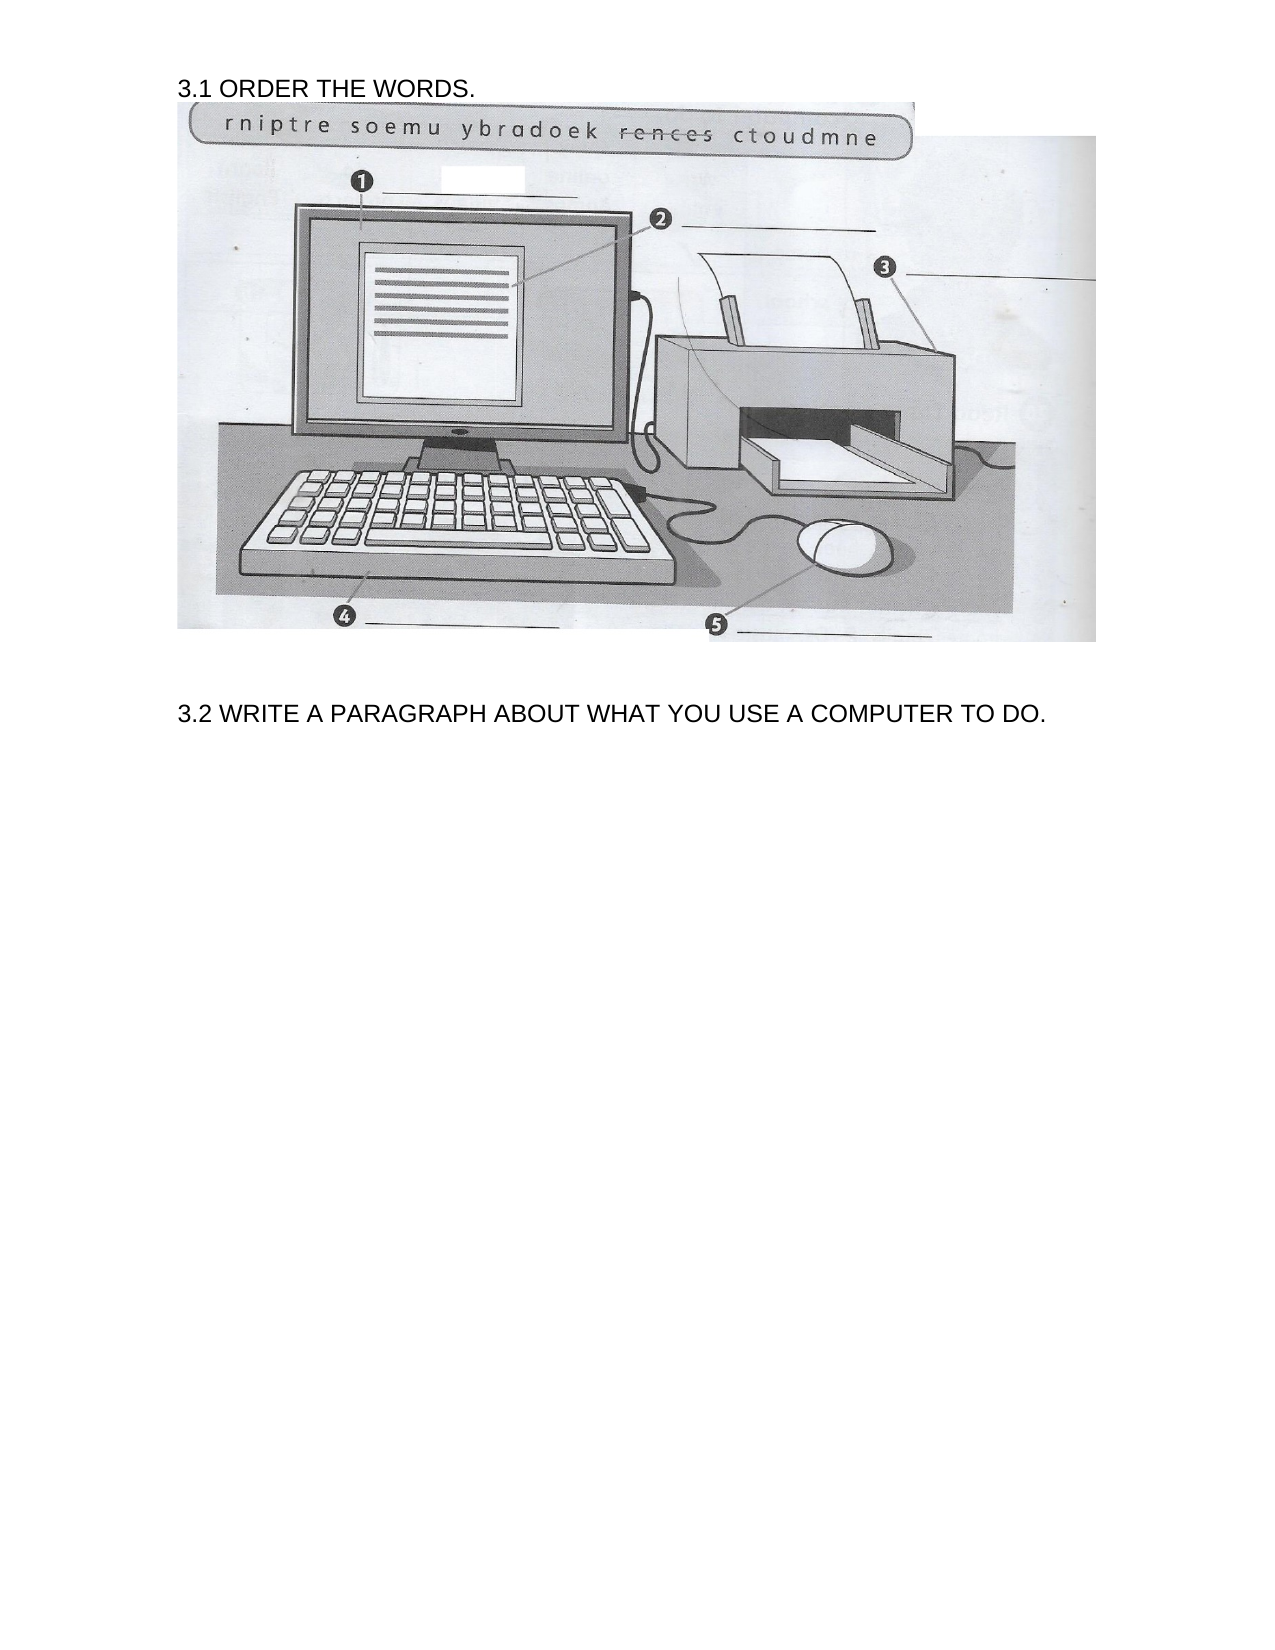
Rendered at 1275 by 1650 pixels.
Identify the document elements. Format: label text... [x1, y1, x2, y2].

text 3.2 WRITE A PARAGRAPH ABOUT WHAT YOU USE A COMPUTER TO DO. [177, 699, 1098, 728]
text 3.1 ORDER THE WORDS. [177, 74, 1098, 103]
picture [177, 102, 1096, 642]
